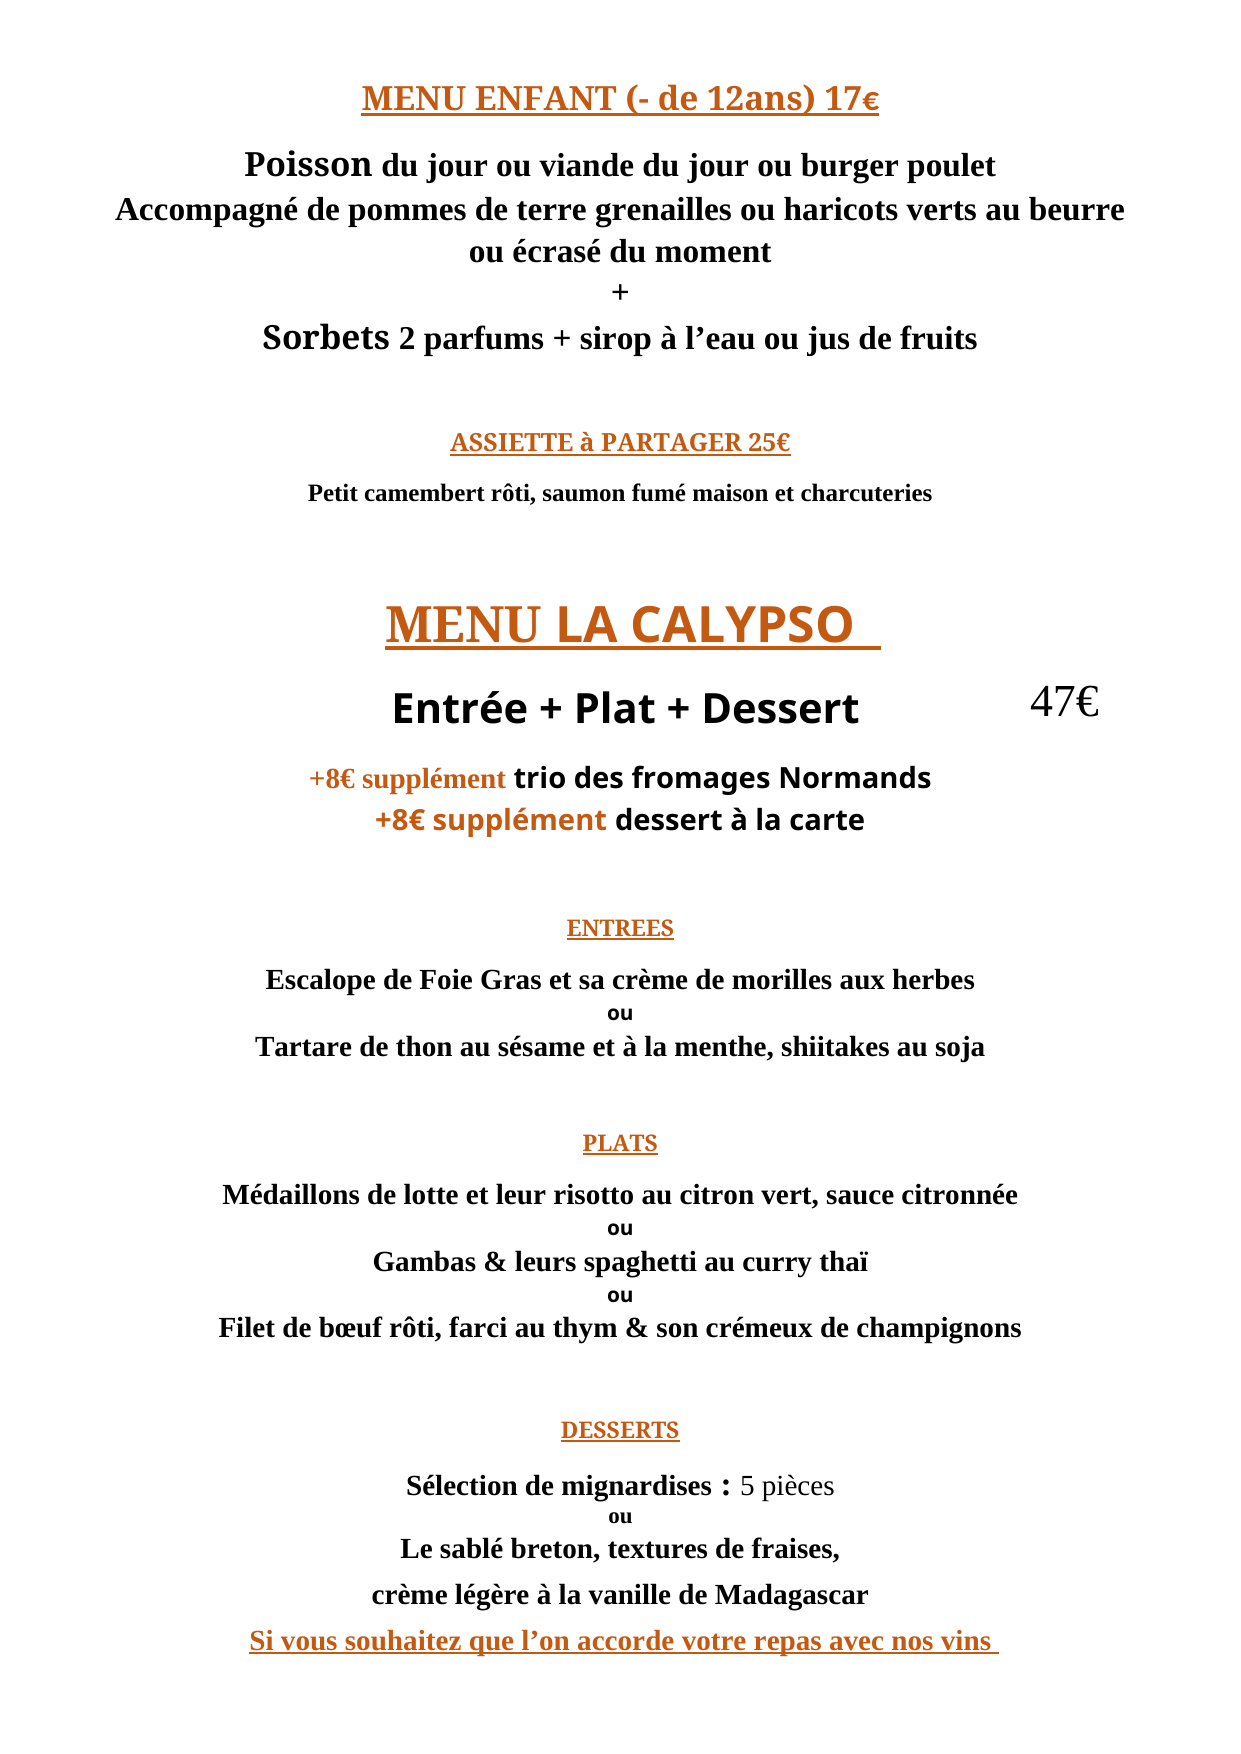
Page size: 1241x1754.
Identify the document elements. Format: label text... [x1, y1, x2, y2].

text Si vous souhaitez que l’on accorde votre repas avec nos vins [75, 1623, 1165, 1657]
text MENU LA CALYPSO [75, 589, 1165, 657]
text ou [75, 1213, 1165, 1241]
text Poisson du jour ou viande du jour ou burger poulet [75, 141, 1165, 186]
text Sorbets 2 parfums + sirop à l’eau ou jus de fruits [75, 314, 1165, 359]
text DESSERTS [75, 1414, 1165, 1445]
text Le sablé breton, textures de fraises, [75, 1531, 1165, 1564]
text ou écrasé du moment [75, 231, 1165, 269]
text Accompagné de pommes de terre grenailles ou haricots verts au beurre [75, 189, 1165, 228]
text +8€ supplément trio des fromages Normands [75, 757, 1165, 797]
text Entrée + Plat + Dessert [75, 679, 1165, 736]
text ENTREES [75, 912, 1165, 943]
text MENU ENFANT (- de 12ans) 17€ [75, 75, 1165, 120]
text ou [75, 1280, 1165, 1308]
text Gambas & leurs spaghetti au curry thaï [75, 1244, 1165, 1277]
text PLATS [75, 1126, 1165, 1158]
text Médaillons de lotte et leur risotto au citron vert, sauce citronnée [75, 1177, 1165, 1210]
text ou [75, 1502, 1165, 1529]
text Tartare de thon au sésame et à la menthe, shiitakes au soja [75, 1029, 1165, 1063]
text crème légère à la vanille de Madagascar [75, 1577, 1165, 1611]
text Filet de bœuf rôti, farci au thym & son crémeux de champignons [75, 1310, 1165, 1344]
text Petit camembert rôti, saumon fumé maison et charcuteries [75, 478, 1165, 507]
text ou [75, 998, 1165, 1027]
text + [75, 272, 1165, 311]
text ASSIETTE à PARTAGER 25€ [75, 425, 1165, 459]
text Sélection de mignardises : 5 pièces [75, 1464, 1165, 1502]
text +8€ supplément dessert à la carte [75, 800, 1165, 839]
text Escalope de Foie Gras et sa crème de morilles aux herbes [75, 962, 1165, 996]
